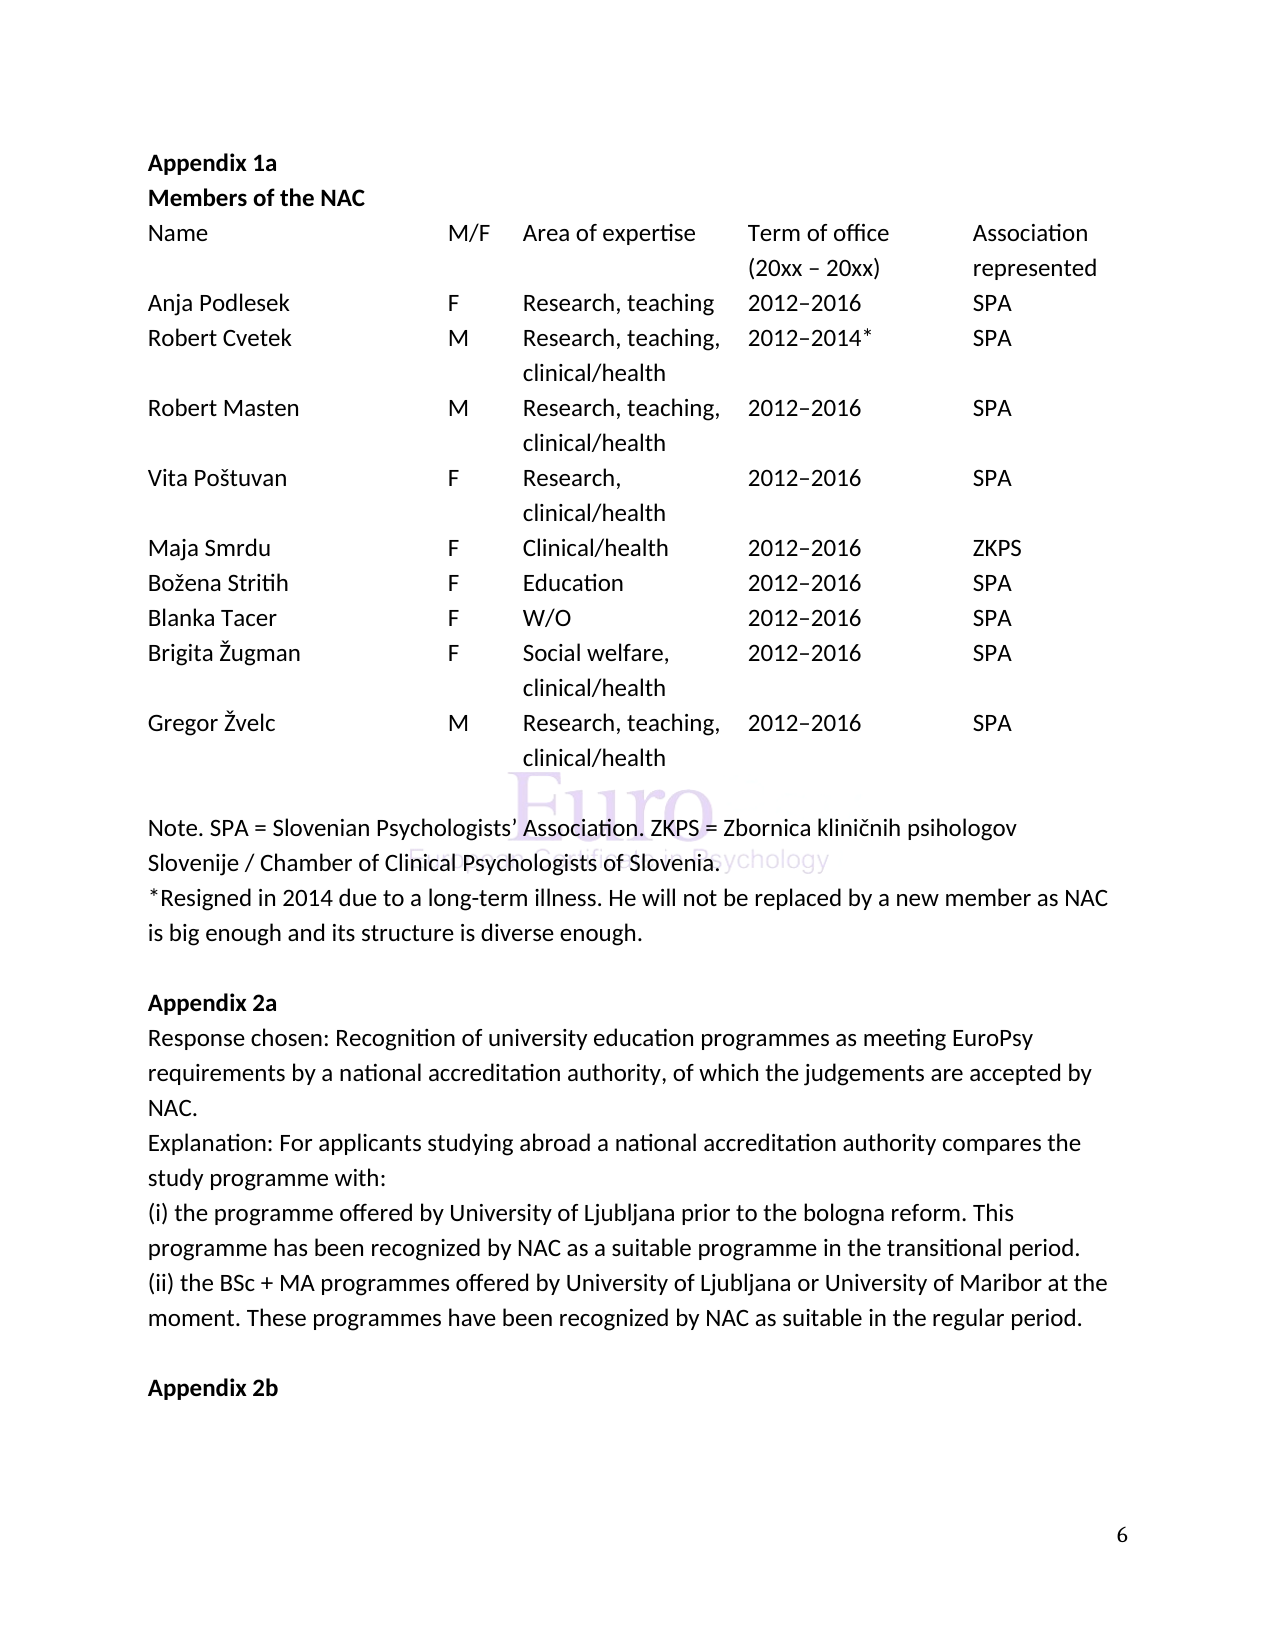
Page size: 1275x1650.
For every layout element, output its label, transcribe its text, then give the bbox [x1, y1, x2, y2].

text Anja Podlesek F Research, teaching 2012–2016 SPA [148, 288, 1127, 318]
text Members of the NAC [148, 183, 1127, 213]
text clinical/health [148, 428, 1127, 458]
text *Resigned in 2014 due to a long-term illness. He will not be replaced by a new member as NAC is big enough and its structure is diverse enough. [148, 883, 1127, 948]
text (ii) the BSc + MA programmes offered by University of Ljubljana or University of Maribor at the moment. These programmes have been recognized by NAC as suitable in the regular period. [148, 1268, 1127, 1333]
text Appendix 2a [148, 988, 1127, 1018]
text Appendix 1a [148, 148, 1127, 178]
text clinical/health [148, 358, 1127, 388]
text Note. SPA = Slovenian Psychologists’ Association. ZKPS = Zbornica kliničnih psihologov Slovenije / Chamber of Clinical Psychologists of Slovenia. [148, 813, 1127, 878]
text clinical/health [148, 498, 1127, 528]
text Appendix 2b [148, 1373, 1127, 1403]
text Gregor Žvelc M Research, teaching, 2012–2016 SPA [148, 708, 1127, 738]
text Response chosen: Recognition of university education programmes as meeting EuroPsy requirements by a national accreditation authority, of which the judgements are accepted by NAC. [148, 1023, 1127, 1123]
text Explanation: For applicants studying abroad a national accreditation authority compares the study programme with: [148, 1128, 1127, 1193]
text Robert Cvetek M Research, teaching, 2012–2014* SPA [148, 323, 1127, 353]
text Maja Smrdu F Clinical/health 2012–2016 ZKPS [148, 533, 1127, 563]
text Blanka Tacer F W/O 2012–2016 SPA [148, 603, 1127, 633]
text Brigita Žugman F Social welfare, 2012–2016 SPA [148, 638, 1127, 668]
text clinical/health [148, 743, 1127, 773]
text Name M/F Area of expertise Term of office Association [148, 218, 1127, 248]
text clinical/health [148, 673, 1127, 703]
text Vita Poštuvan F Research, 2012–2016 SPA [148, 463, 1127, 493]
text Božena Stritih F Education 2012–2016 SPA [148, 568, 1127, 598]
text Robert Masten M Research, teaching, 2012–2016 SPA [148, 393, 1127, 423]
text (20xx – 20xx) represented [673, 253, 1127, 283]
text (i) the programme offered by University of Ljubljana prior to the bologna reform. This programme has been recognized by NAC as a suitable programme in the transitional period. [148, 1198, 1127, 1263]
